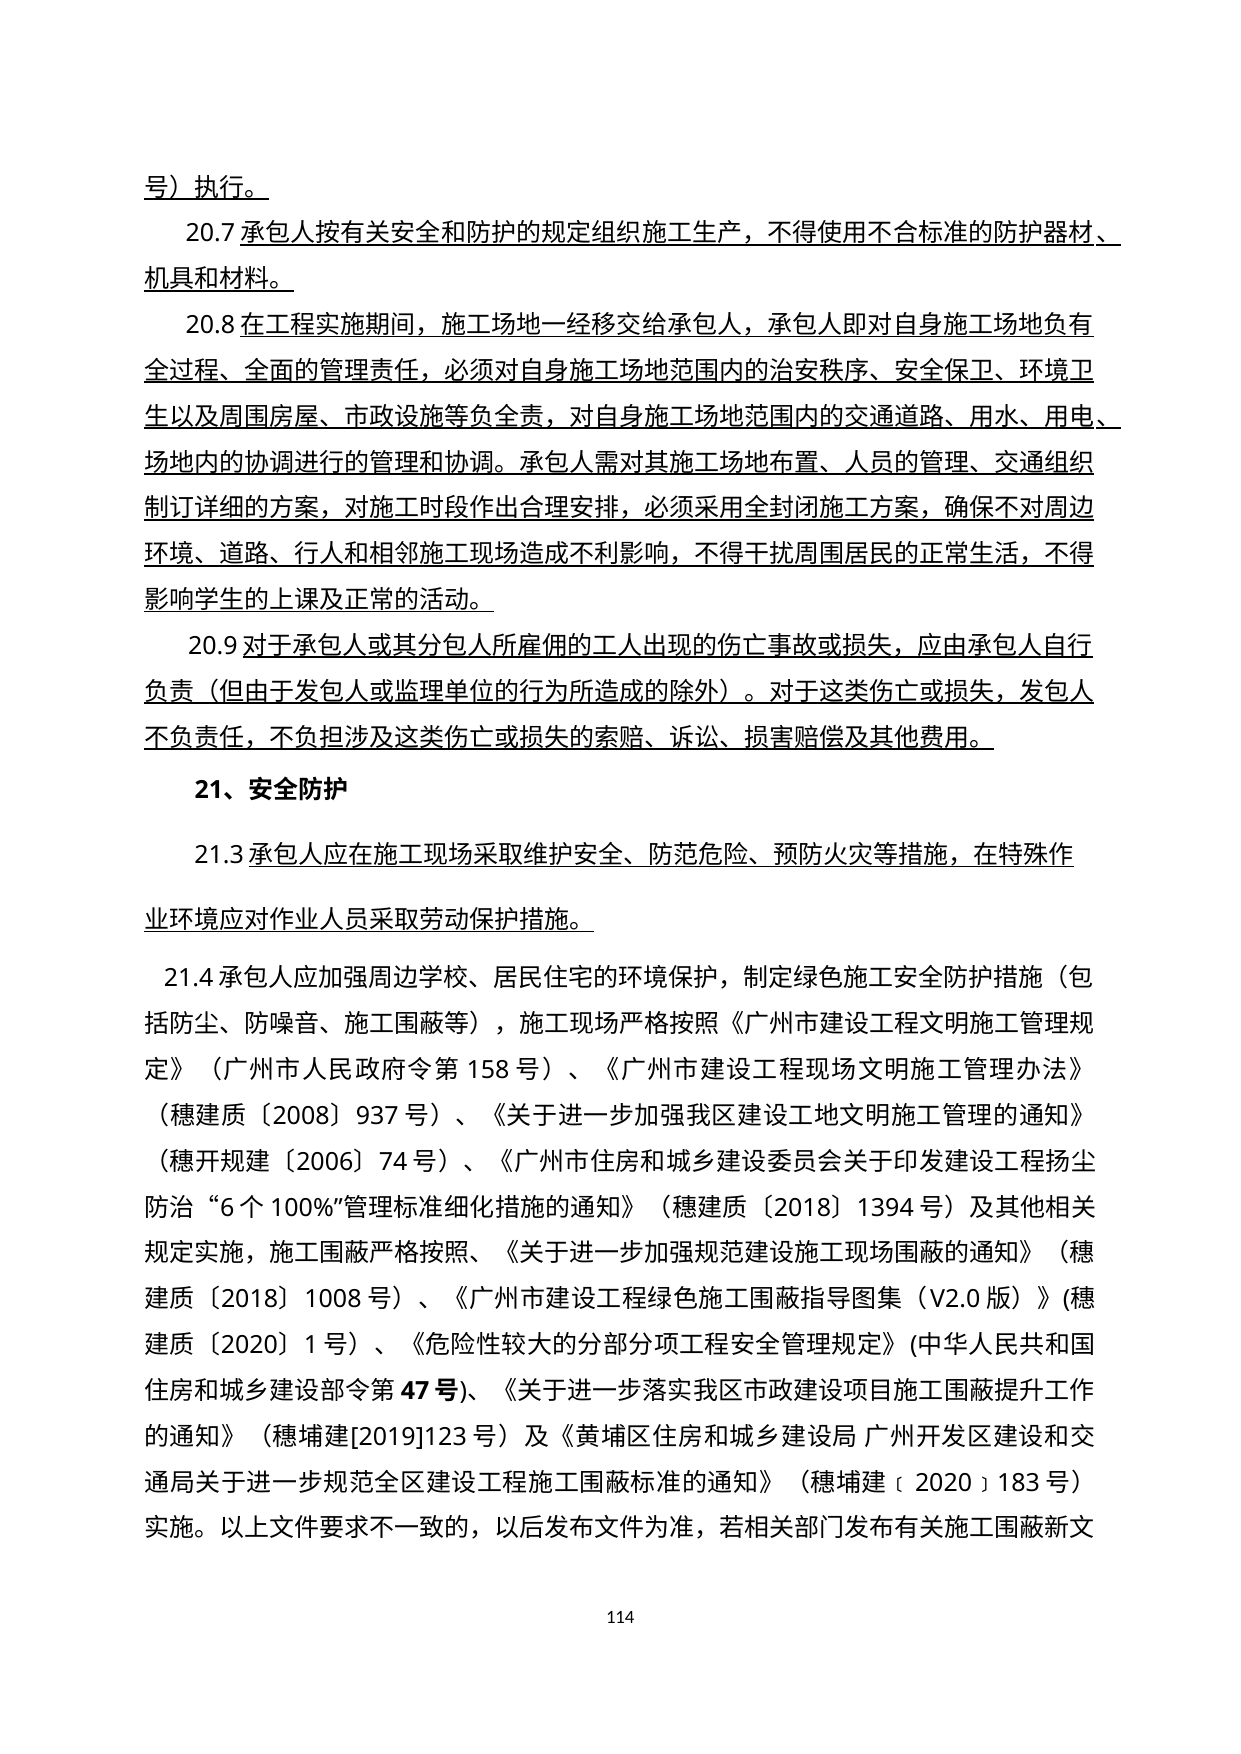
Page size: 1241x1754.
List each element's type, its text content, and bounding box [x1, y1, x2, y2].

text 20.8在工程实施期间，施工场地一经移交给承包人，承包人即对自身施工场地负有全过程、全面的管理责任，必须对自身施工场地范围内的治安秩序、安全保卫、环境卫生以及周围房屋、市政设施等负全责，对自身施工场地范围内的交通道路、用水、用电、场地内的协调进行的管理和协调。承包人需对其施工场地布置、人员的管理、交通组织制订详细的方案，对施工时段作出合理安排，必须采用全封闭施工方案，确保不对周边环境、道路、行人和相邻施工现场造成不利影响，不得干扰周围居民的正常生活，不得影响学生的上课及正常的活动。 [144, 297, 1096, 618]
text 21、安全防护 [144, 755, 1096, 820]
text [144, 950, 1096, 1546]
text 20.9对于承包人或其分包人所雇佣的工人出现的伤亡事故或损失，应由承包人自行负责（但由于发包人或监理单位的行为所造成的除外）。对于这类伤亡或损失，发包人不负责任，不负担涉及这类伤亡或损失的索赔、诉讼、损害赔偿及其他费用。 [144, 618, 1095, 755]
text 21.3承包人应在施工现场采取维护安全、防范危险、预防火灾等措施，在特殊作业环境应对作业人员采取劳动保护措施。 [144, 820, 1096, 950]
text 20.7承包人按有关安全和防护的规定组织施工生产，不得使用不合标准的防护器材、机具和材料。 [144, 205, 1096, 297]
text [144, 159, 1096, 205]
